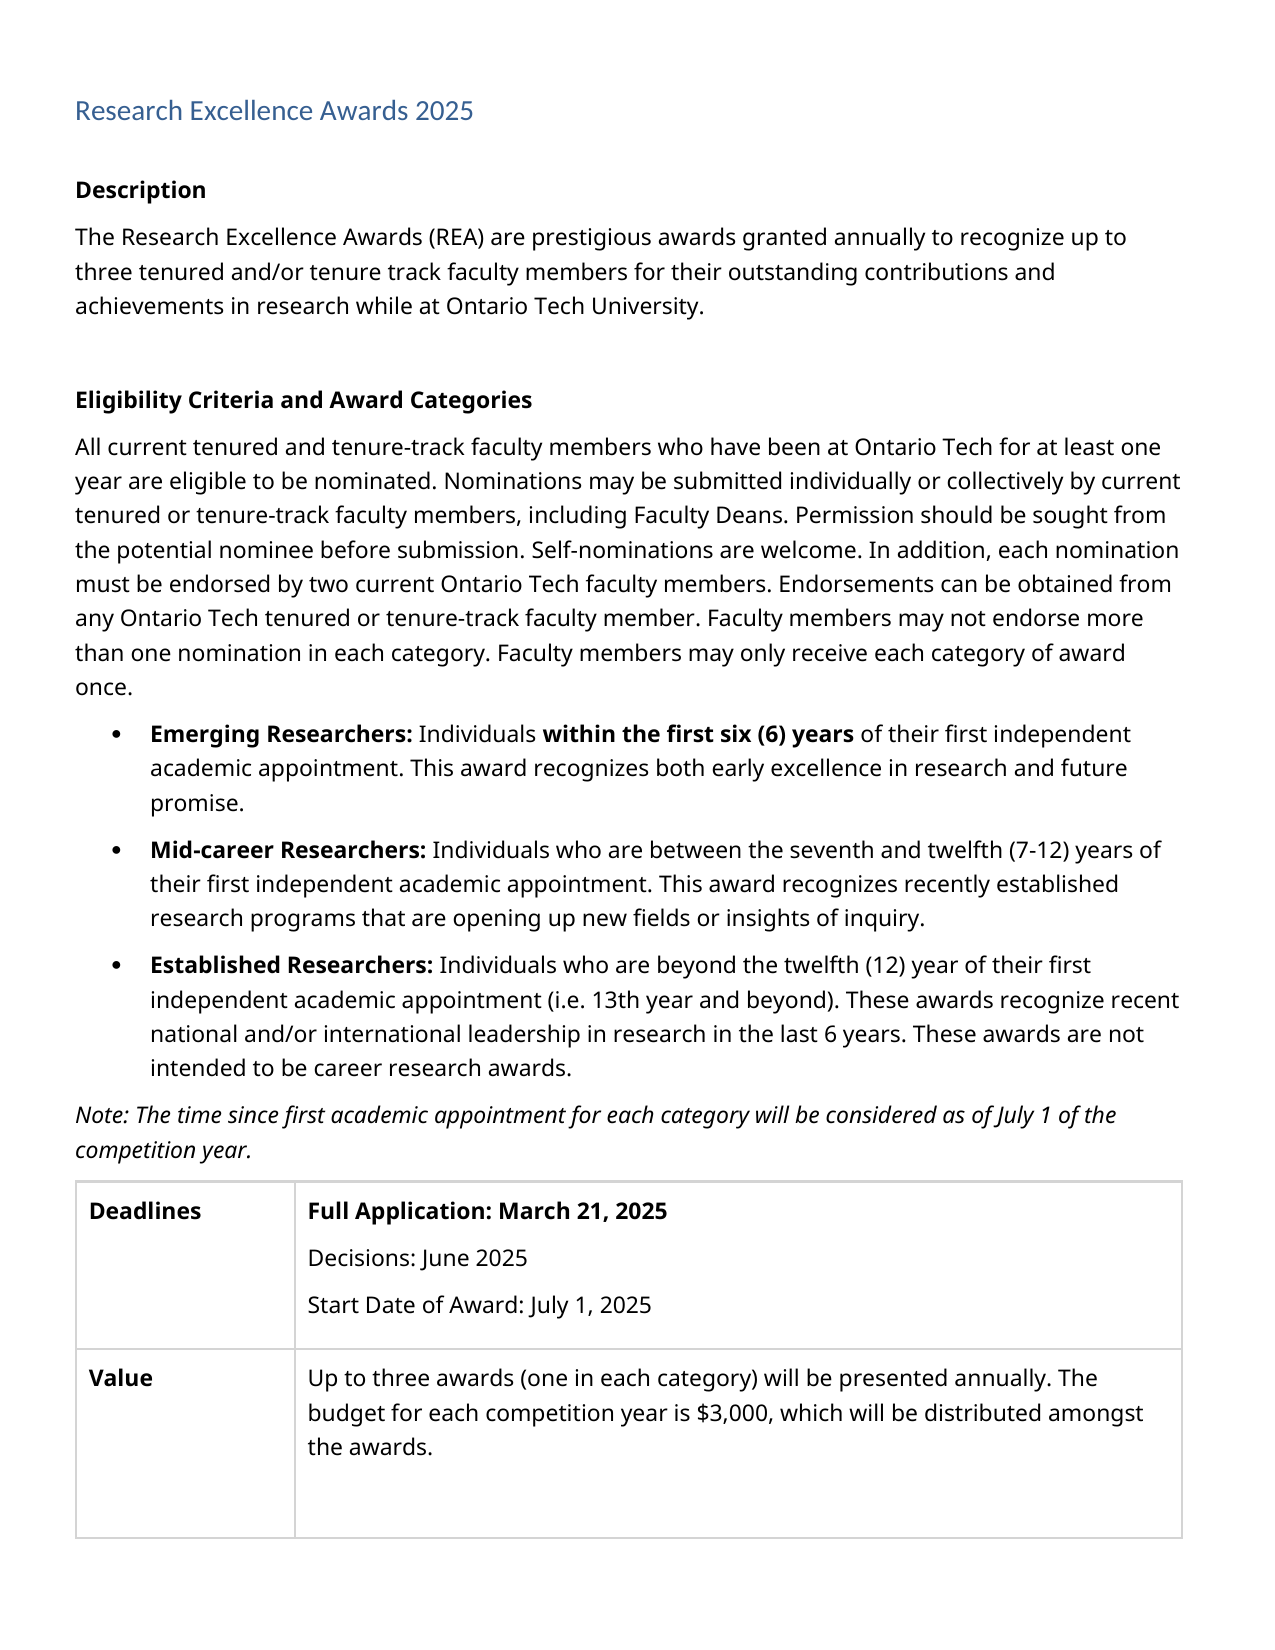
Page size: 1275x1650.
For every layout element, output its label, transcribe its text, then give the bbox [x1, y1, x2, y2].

text All current tenured and tenure-track faculty members who have been at Ontario Tech for at least one year are eligible to be nominated. Nominations may be submitted individually or collectively by current tenured or tenure-track faculty members, including Faculty Deans. Permission should be sought from the potential nominee before submission. Self-nominations are welcome. In addition, each nomination must be endorsed by two current Ontario Tech faculty members. Endorsements can be obtained from any Ontario Tech tenured or tenure-track faculty member. Faculty members may not endorse more than one nomination in each category. Faculty members may only receive each category of award once. [75, 430, 1181, 702]
subtitle Research Excellence Awards 2025 [75, 92, 1181, 127]
text Description [75, 174, 1181, 205]
text The Research Excellence Awards (REA) are prestigious awards granted annually to recognize up to three tenured and/or tenure track faculty members for their outstanding contributions and achievements in research while at Ontario Tech University. [75, 221, 1181, 321]
table_header Deadlines [77, 1183, 294, 1347]
text Note: The time since first academic appointment for each category will be considered as of July 1 of the competition year. [75, 1099, 1181, 1165]
list Established Researchers: Individuals who are beyond the twelfth (12) year of their first independent academic appointment (i.e. 13th year and beyond). These awards recognize recent national and/or international leadership in research in the last 6 years. These awards are not intended to be career research awards. [112, 949, 1181, 1083]
table_header Full Application: March 21, 2025 Decisions: June 2025 Start Date of Award: July 1, 2025 [296, 1183, 1181, 1347]
text Eligibility Criteria and Award Categories [75, 383, 1181, 415]
table_cell Value [77, 1350, 294, 1537]
list Emerging Researchers: Individuals within the first six (6) years of their first independent academic appointment. This award recognizes both early excellence in research and future promise. [112, 718, 1181, 818]
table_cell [296, 1350, 1181, 1537]
list Mid-career Researchers: Individuals who are between the seventh and twelfth (7-12) years of their first independent academic appointment. This award recognizes recently established research programs that are opening up new fields or insights of inquiry. [112, 833, 1181, 933]
